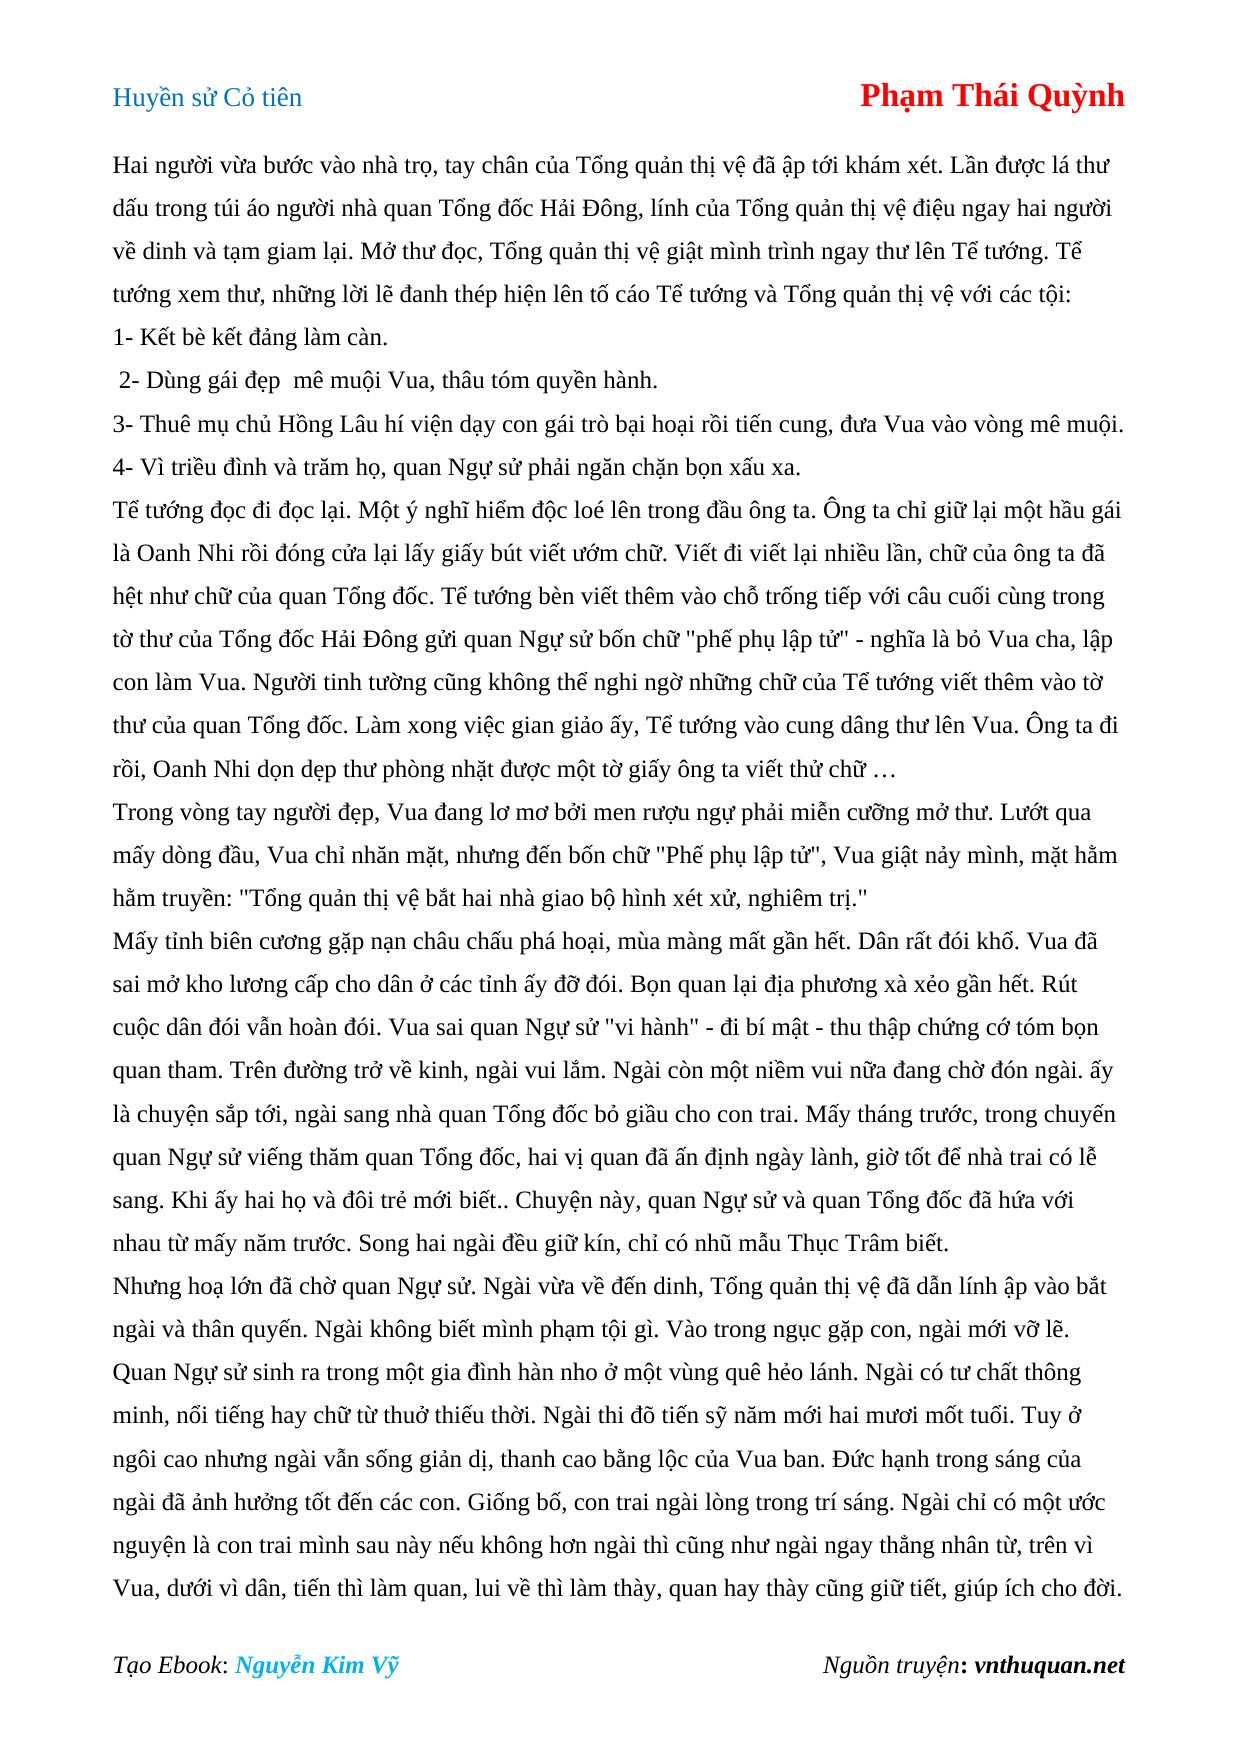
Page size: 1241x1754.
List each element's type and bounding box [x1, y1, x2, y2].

text [112, 150, 1128, 1602]
